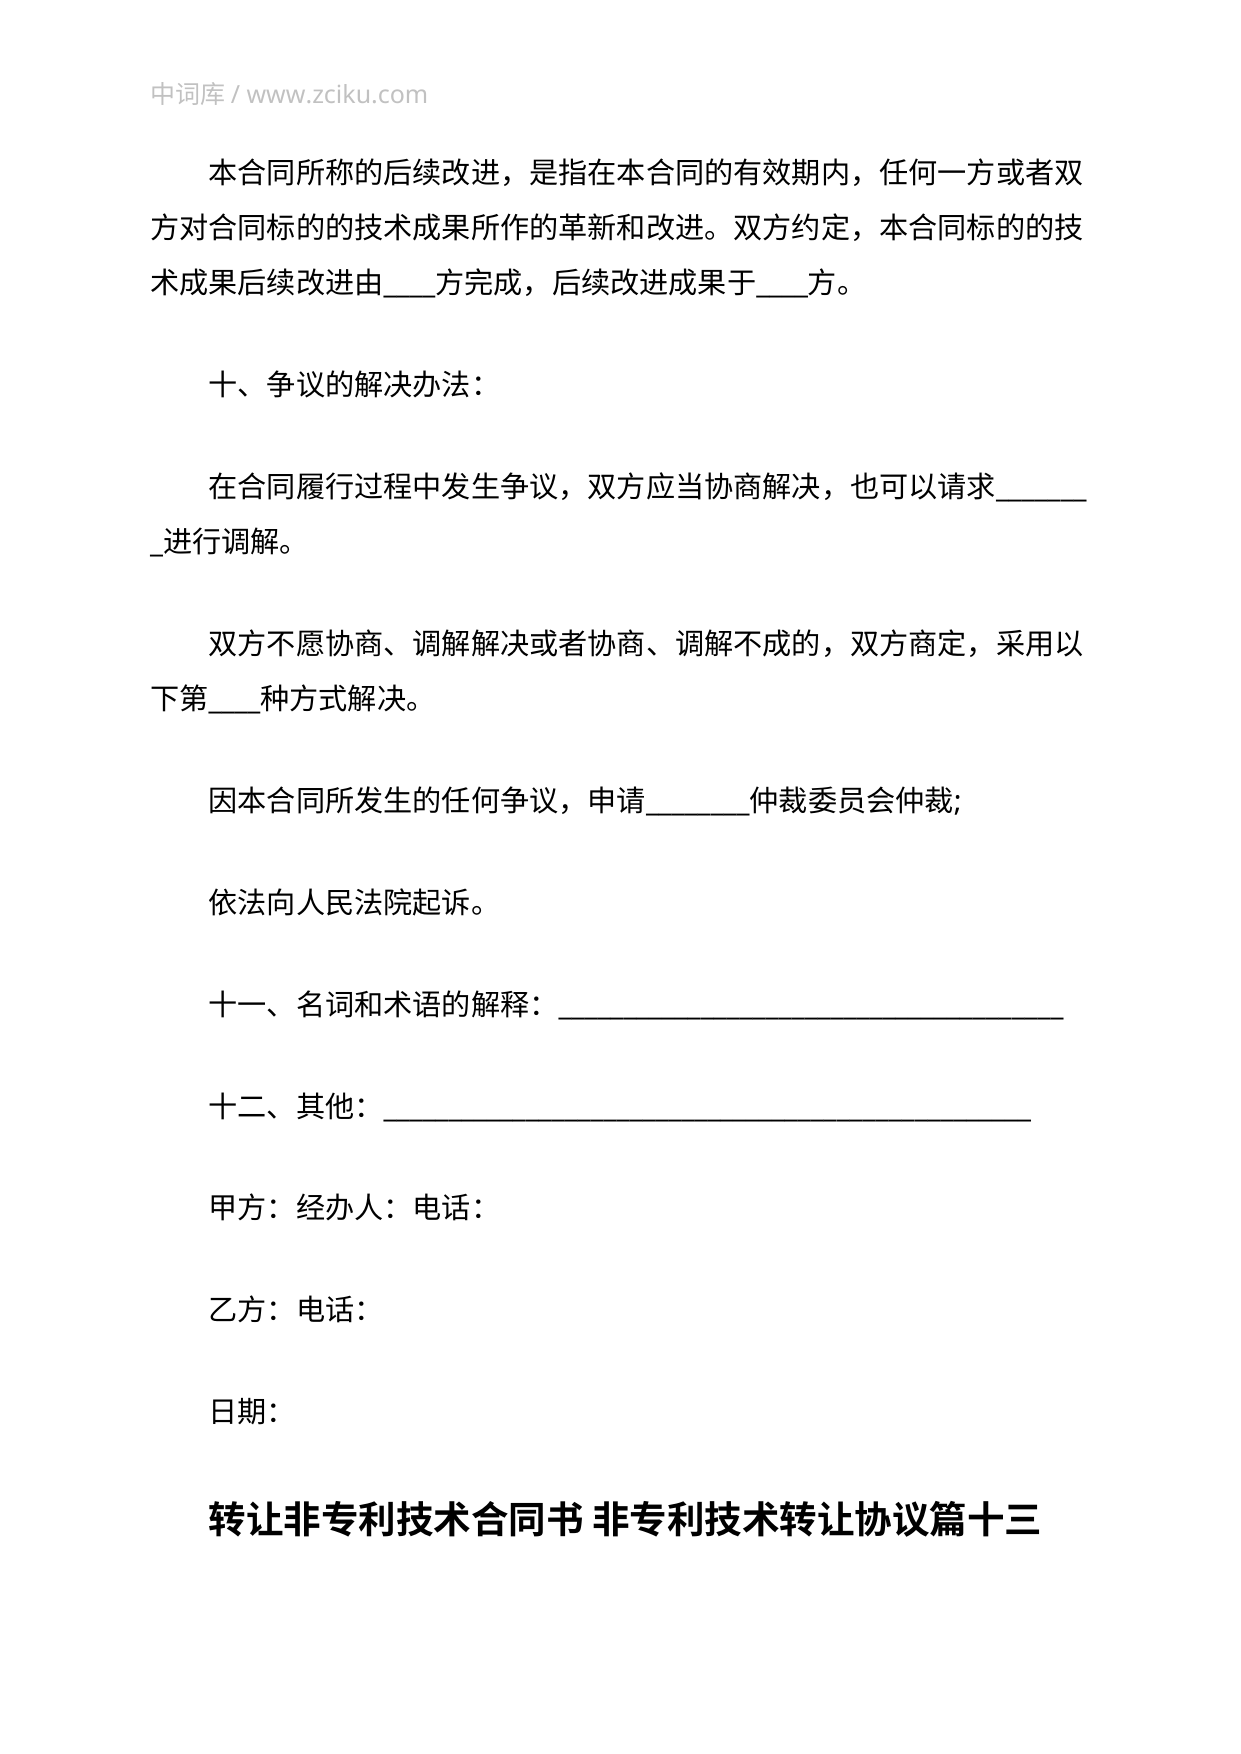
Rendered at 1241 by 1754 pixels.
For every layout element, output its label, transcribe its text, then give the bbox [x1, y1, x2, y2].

text 甲方：经办人：电话： [150, 1185, 1090, 1227]
text 日期： [150, 1389, 1090, 1431]
text 十、争议的解决办法： [150, 362, 1090, 404]
text 双方不愿协商、调解解决或者协商、调解不成的，双方商定，采用以下第____种方式解决。 [150, 621, 1090, 718]
text 本合同所称的后续改进，是指在本合同的有效期内，任何一方或者双方对合同标的的技术成果所作的革新和改进。双方约定，本合同标的的技术成果后续改进由____方完成，后续改进成果于____方。 [150, 150, 1090, 302]
text 十一、名词和术语的解释：_______________________________________ [150, 981, 1090, 1023]
text 依法向人民法院起诉。 [150, 879, 1090, 922]
text 转让非专利技术合同书 非专利技术转让协议篇十三 [150, 1490, 1090, 1545]
text 因本合同所发生的任何争议，申请________仲裁委员会仲裁; [150, 777, 1090, 820]
text 十二、其他：__________________________________________________ [150, 1083, 1090, 1126]
text 乙方：电话： [150, 1287, 1090, 1329]
text 在合同履行过程中发生争议，双方应当协商解决，也可以请求________进行调解。 [150, 463, 1090, 561]
